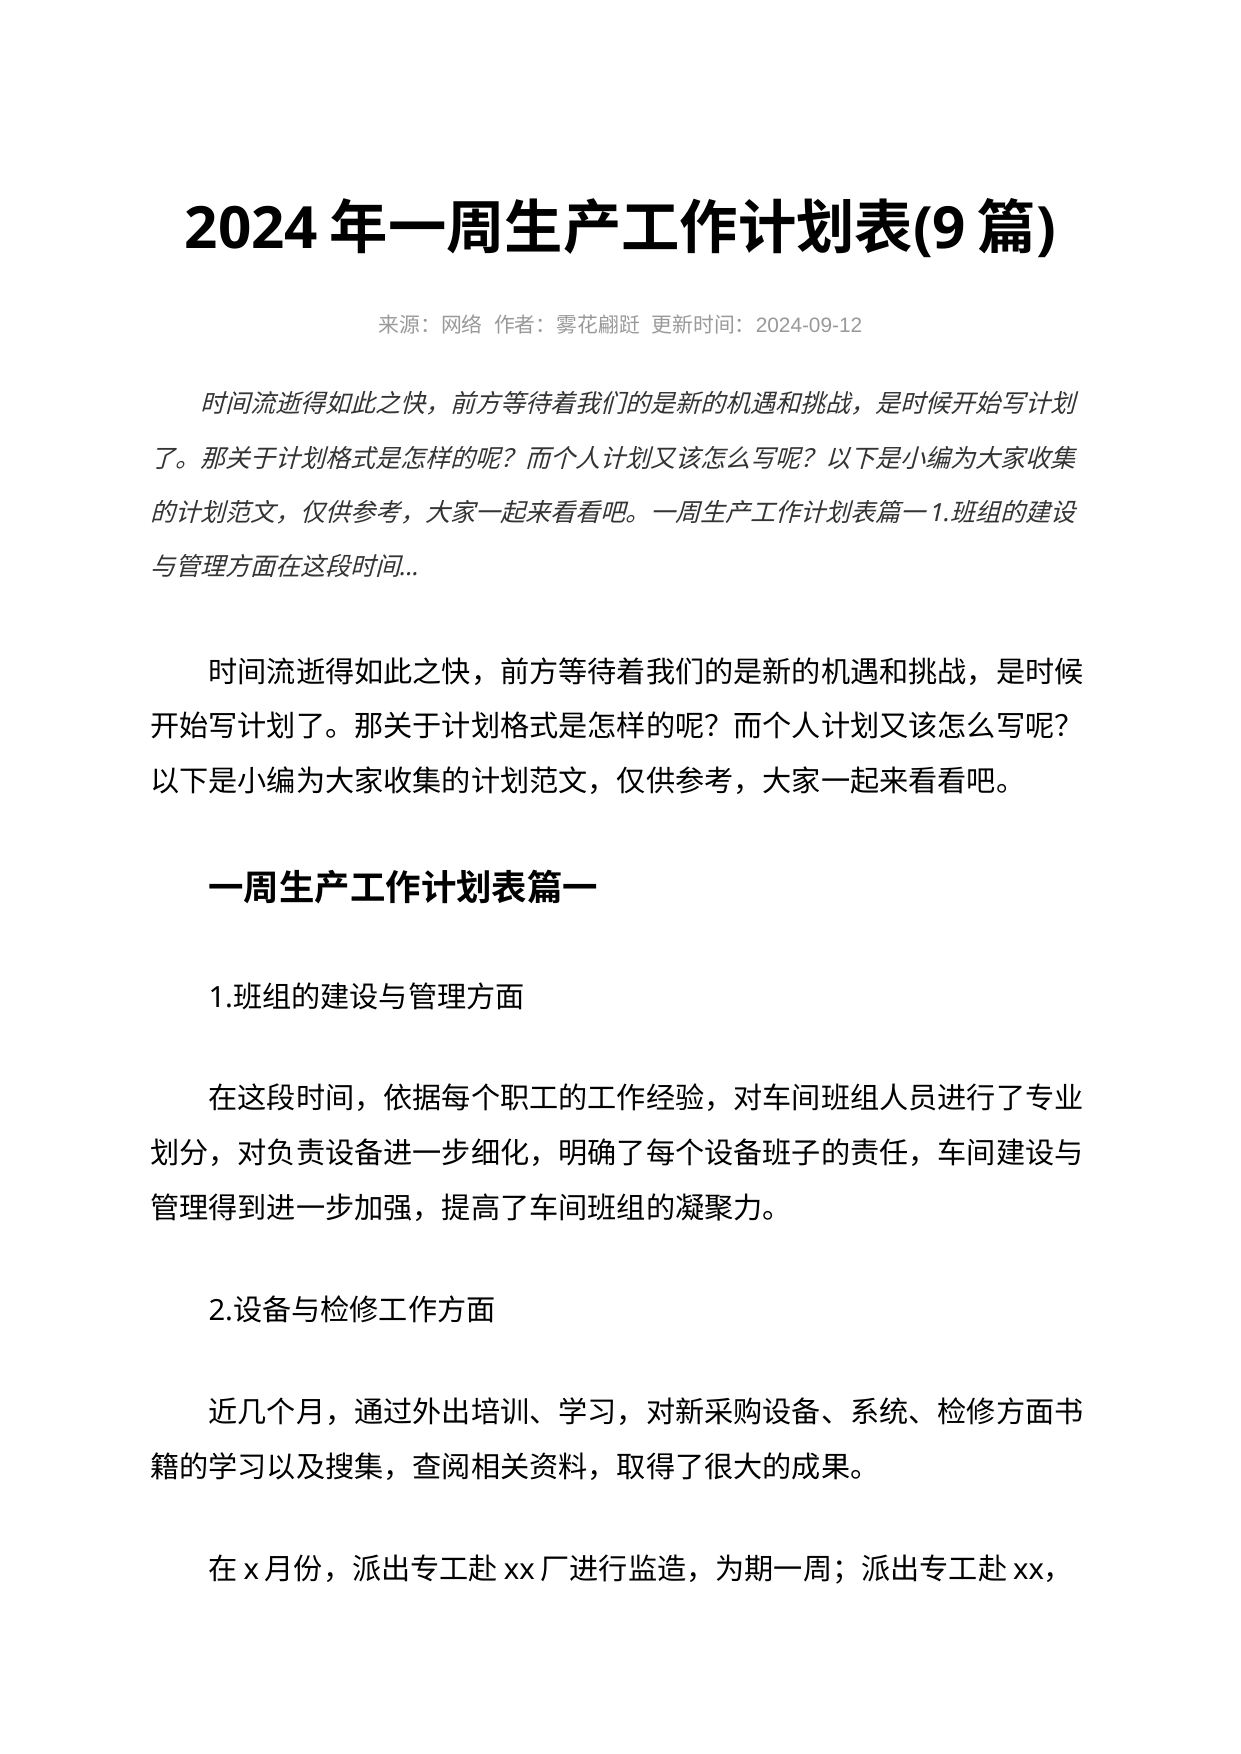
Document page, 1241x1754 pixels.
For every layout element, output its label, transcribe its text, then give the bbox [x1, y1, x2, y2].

text 时间流逝得如此之快，前方等待着我们的是新的机遇和挑战，是时候开始写计划了。那关于计划格式是怎样的呢？而个人计划又该怎么写呢？以下是小编为大家收集的计划范文，仅供参考，大家一起来看看吧。一周生产工作计划表篇一1.班组的建设与管理方面在这段时间... [150, 384, 1090, 583]
text 时间流逝得如此之快，前方等待着我们的是新的机遇和挑战，是时候开始写计划了。那关于计划格式是怎样的呢？而个人计划又该怎么写呢？以下是小编为大家收集的计划范文，仅供参考，大家一起来看看吧。 [150, 648, 1090, 800]
text 近几个月，通过外出培训、学习，对新采购设备、系统、检修方面书籍的学习以及搜集，查阅相关资料，取得了很大的成果。 [150, 1389, 1090, 1486]
text 2.设备与检修工作方面 [150, 1287, 1090, 1329]
subtitle 2024年一周生产工作计划表(9篇) [150, 181, 1090, 266]
text 一周生产工作计划表篇一 [150, 860, 1090, 911]
text 在这段时间，依据每个职工的工作经验，对车间班组人员进行了专业划分，对负责设备进一步细化，明确了每个设备班子的责任，车间建设与管理得到进一步加强，提高了车间班组的凝聚力。 [150, 1075, 1090, 1227]
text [150, 1545, 1090, 1588]
text 1.班组的建设与管理方面 [150, 973, 1090, 1016]
text 来源：网络 作者：雾花翩跹 更新时间：2024-09-12 [150, 313, 1090, 337]
